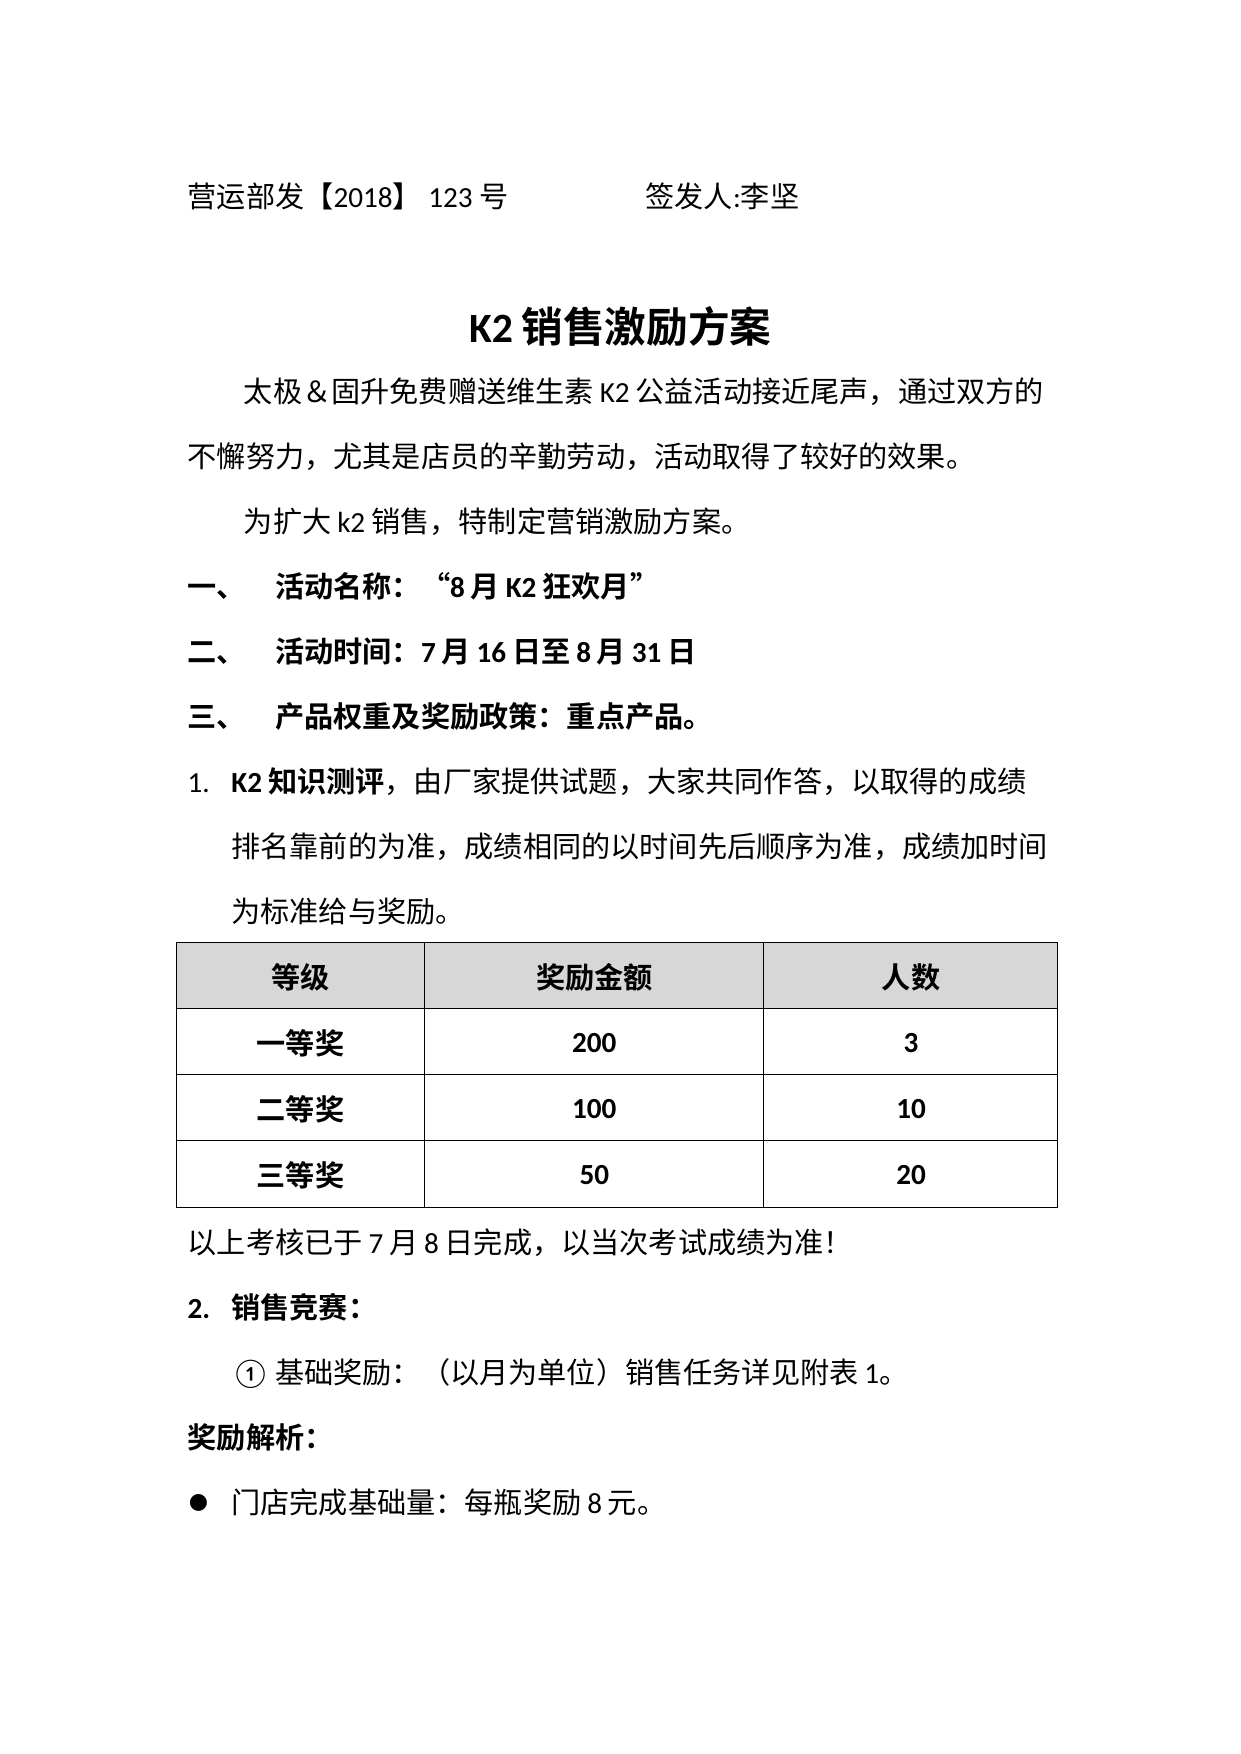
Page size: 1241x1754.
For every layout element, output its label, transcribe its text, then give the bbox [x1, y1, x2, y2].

table_cell 100 [425, 1075, 763, 1140]
text 为扩大k2销售，特制定营销激励方案。 [187, 487, 1053, 552]
table_cell 20 [764, 1141, 1057, 1207]
list 产品权重及奖励政策：重点产品。 [187, 682, 1053, 747]
text 营运部发【2018】 123 号 签发人:李坚 [187, 162, 1053, 227]
list 销售竞赛： [187, 1273, 1053, 1338]
list 门店完成基础量：每瓶奖励8元。 [187, 1468, 1053, 1533]
list K2知识测评，由厂家提供试题，大家共同作答，以取得的成绩排名靠前的为准，成绩相同的以时间先后顺序为准，成绩加时间为标准给与奖励。 [187, 747, 1053, 942]
list 活动时间：7月16日至8月31日 [187, 617, 1053, 682]
table_header 等级 [177, 943, 424, 1008]
text K2销售激励方案 [187, 227, 1053, 357]
table_header 奖励金额 [425, 943, 763, 1008]
table_cell 一等奖 [177, 1009, 424, 1074]
list 基础奖励：（以月为单位）销售任务详见附表1。 [231, 1338, 1053, 1403]
table_cell 50 [425, 1141, 763, 1207]
list 活动名称：“8月K2狂欢月” [187, 552, 1053, 617]
table_cell 3 [764, 1009, 1057, 1074]
table_cell 10 [764, 1075, 1057, 1140]
table_header 人数 [764, 943, 1057, 1008]
table_cell 200 [425, 1009, 763, 1074]
text 太极＆固升免费赠送维生素K2公益活动接近尾声，通过双方的不懈努力，尤其是店员的辛勤劳动，活动取得了较好的效果。 [187, 357, 1053, 487]
table_cell 二等奖 [177, 1075, 424, 1140]
text 奖励解析： [187, 1403, 1053, 1468]
list 以上考核已于7月8日完成，以当次考试成绩为准！ [187, 1208, 1053, 1273]
table_cell 三等奖 [177, 1141, 424, 1207]
